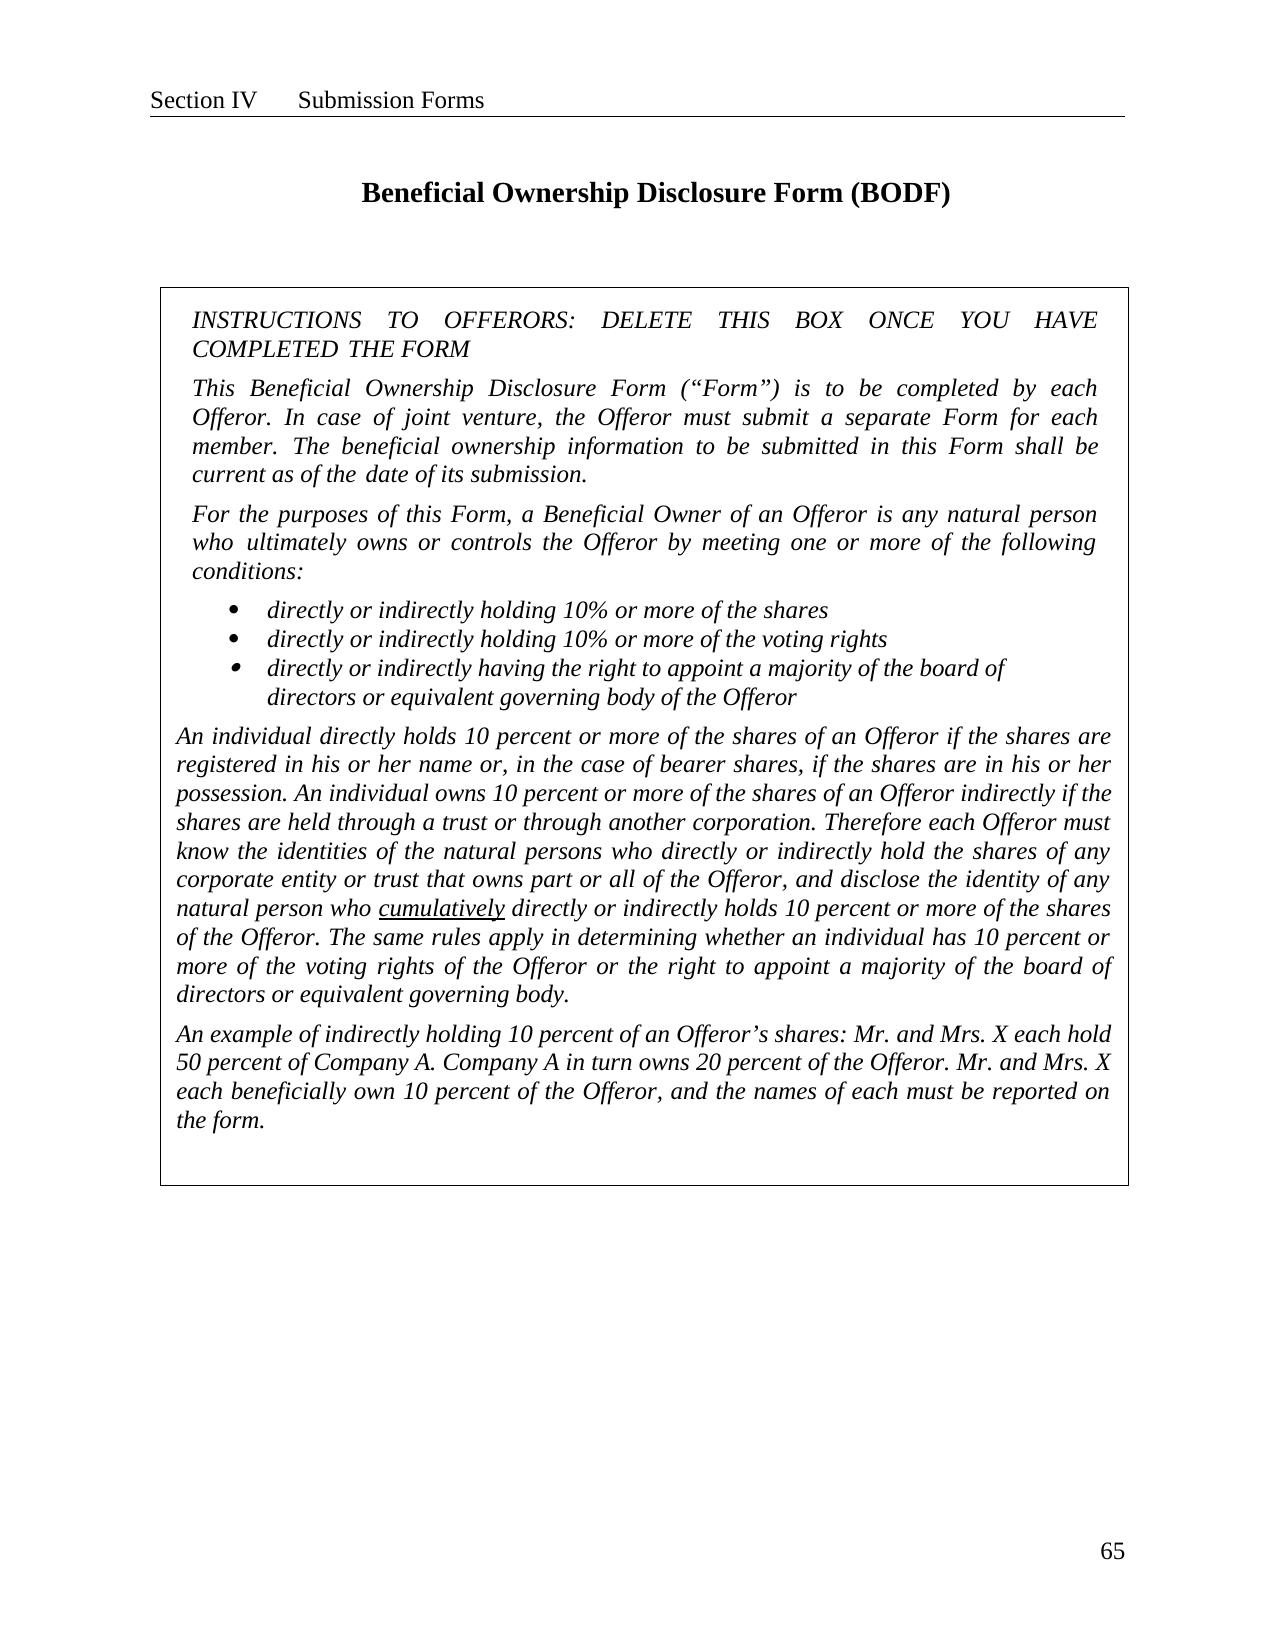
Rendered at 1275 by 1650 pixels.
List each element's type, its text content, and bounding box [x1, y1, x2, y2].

subtitle Beneficial Ownership Disclosure Form (BODF) [187, 175, 1125, 208]
